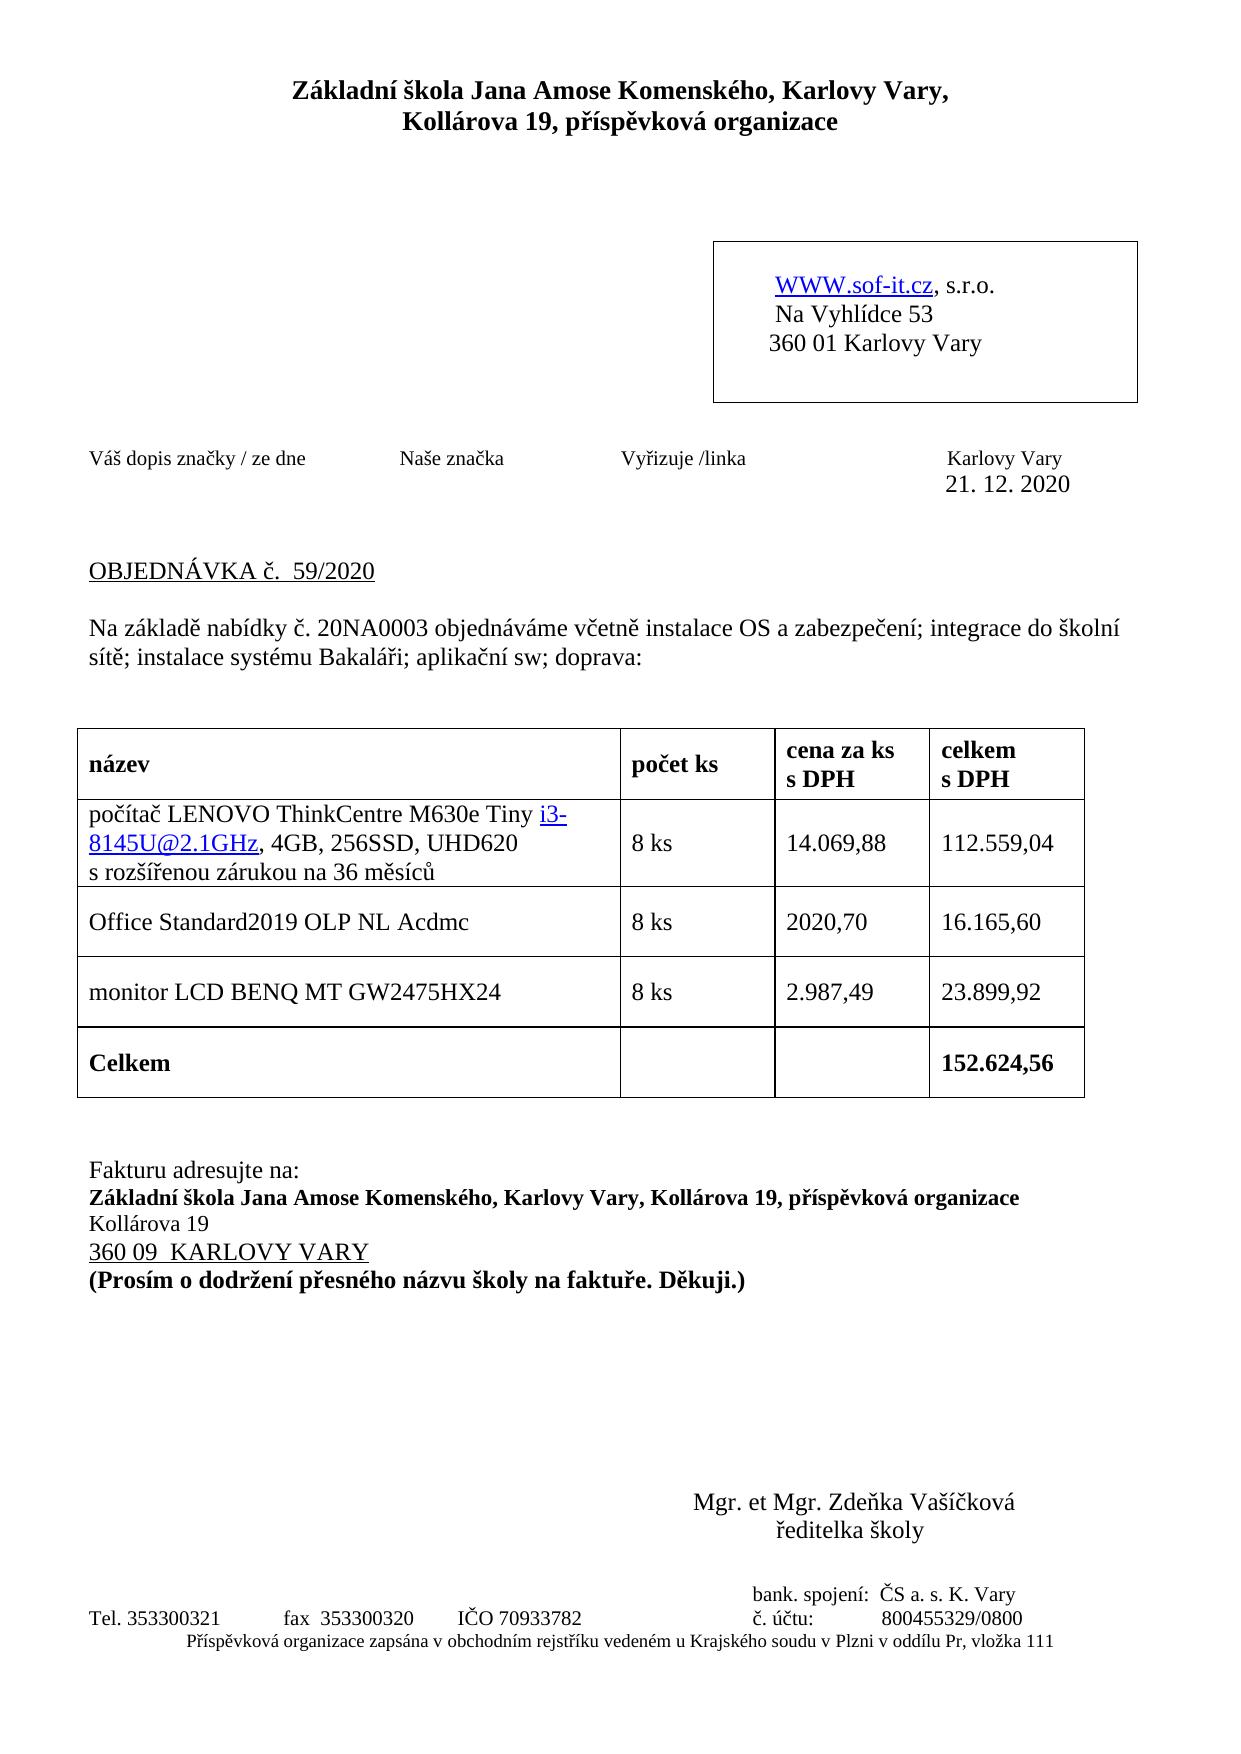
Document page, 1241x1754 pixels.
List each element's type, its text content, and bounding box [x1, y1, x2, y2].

table_header WWW.sof-it.cz, s.r.o. Na Vyhlídce 53 360 01 Karlovy Vary [714, 242, 1137, 402]
subtitle OBJEDNÁVKA č. 59/2020 [89, 556, 1152, 584]
table_cell Celkem [78, 1028, 620, 1097]
table_cell 16.165,60 [930, 887, 1084, 956]
table_cell 152.624,56 [930, 1028, 1084, 1097]
table_cell 112.559,04 [930, 800, 1084, 886]
table_cell Office Standard2019 OLP NL Acdmc [78, 887, 620, 956]
text Kollárova 19 [89, 1210, 1152, 1237]
table_cell monitor LCD BENQ MT GW2475HX24 [78, 957, 620, 1026]
text (Prosím o dodržení přesného názvu školy na faktuře. Děkuji.) [89, 1266, 1152, 1294]
text Mgr. et Mgr. Zdeňka Vašíčková [89, 1487, 1152, 1516]
table_header počet ks [621, 729, 774, 798]
text 21. 12. 2020 [89, 469, 1152, 498]
table_cell 8 ks [621, 957, 774, 1026]
text 360 09 KARLOVY VARY [89, 1237, 1152, 1266]
table_cell 8 ks [621, 800, 774, 886]
table_cell 2.987,49 [776, 957, 929, 1026]
text Fakturu adresujte na: [89, 1155, 1152, 1184]
text Váš dopis značky / ze dne Naše značka Vyřizuje /linka Karlovy Vary [89, 445, 1152, 469]
text ředitelka školy [89, 1516, 1152, 1544]
table_cell [776, 1028, 929, 1097]
table_cell 8 ks [621, 887, 774, 956]
table_cell 2020,70 [776, 887, 929, 956]
text Základní škola Jana Amose Komenského, Karlovy Vary, Kollárova 19, příspěvková organizace [89, 1184, 1152, 1210]
table_header název [78, 729, 620, 798]
table_cell [621, 1028, 774, 1097]
table_header cena za ks s DPH [776, 729, 929, 798]
text Na základě nabídky č. 20NA0003 objednáváme včetně instalace OS a zabezpečení; integrace do školní sítě; instalace systému Bakaláři; aplikační sw; doprava: [89, 613, 1152, 671]
table_cell počítač LENOVO ThinkCentre M630e Tiny i3-8145U@2.1GHz, 4GB, 256SSD, UHD620 s rozšířenou zárukou na 36 měsíců [78, 800, 620, 886]
table_cell 23.899,92 [930, 957, 1084, 1026]
table_cell 14.069,88 [776, 800, 929, 886]
table_header celkem s DPH [930, 729, 1084, 798]
